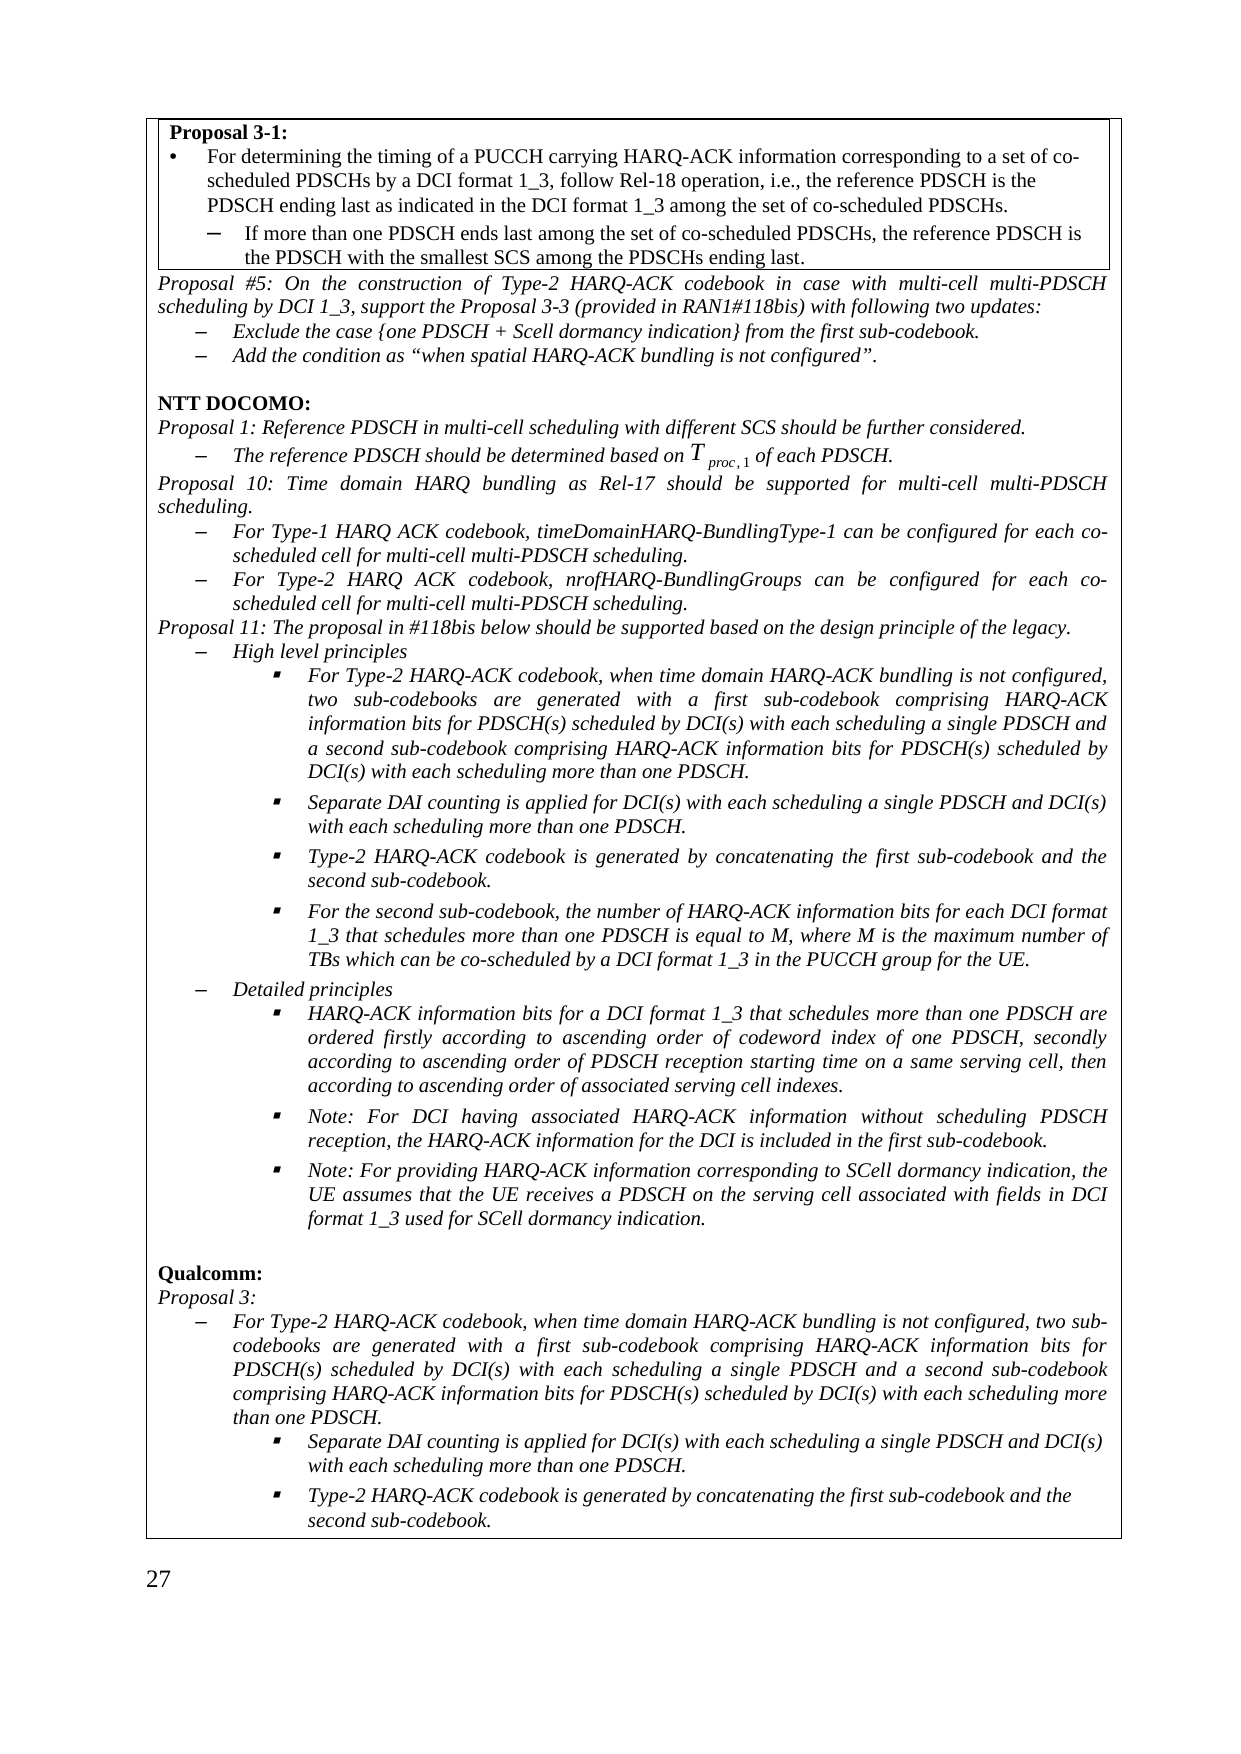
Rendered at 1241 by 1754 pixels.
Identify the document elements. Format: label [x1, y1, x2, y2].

table_header [147, 119, 1121, 1538]
